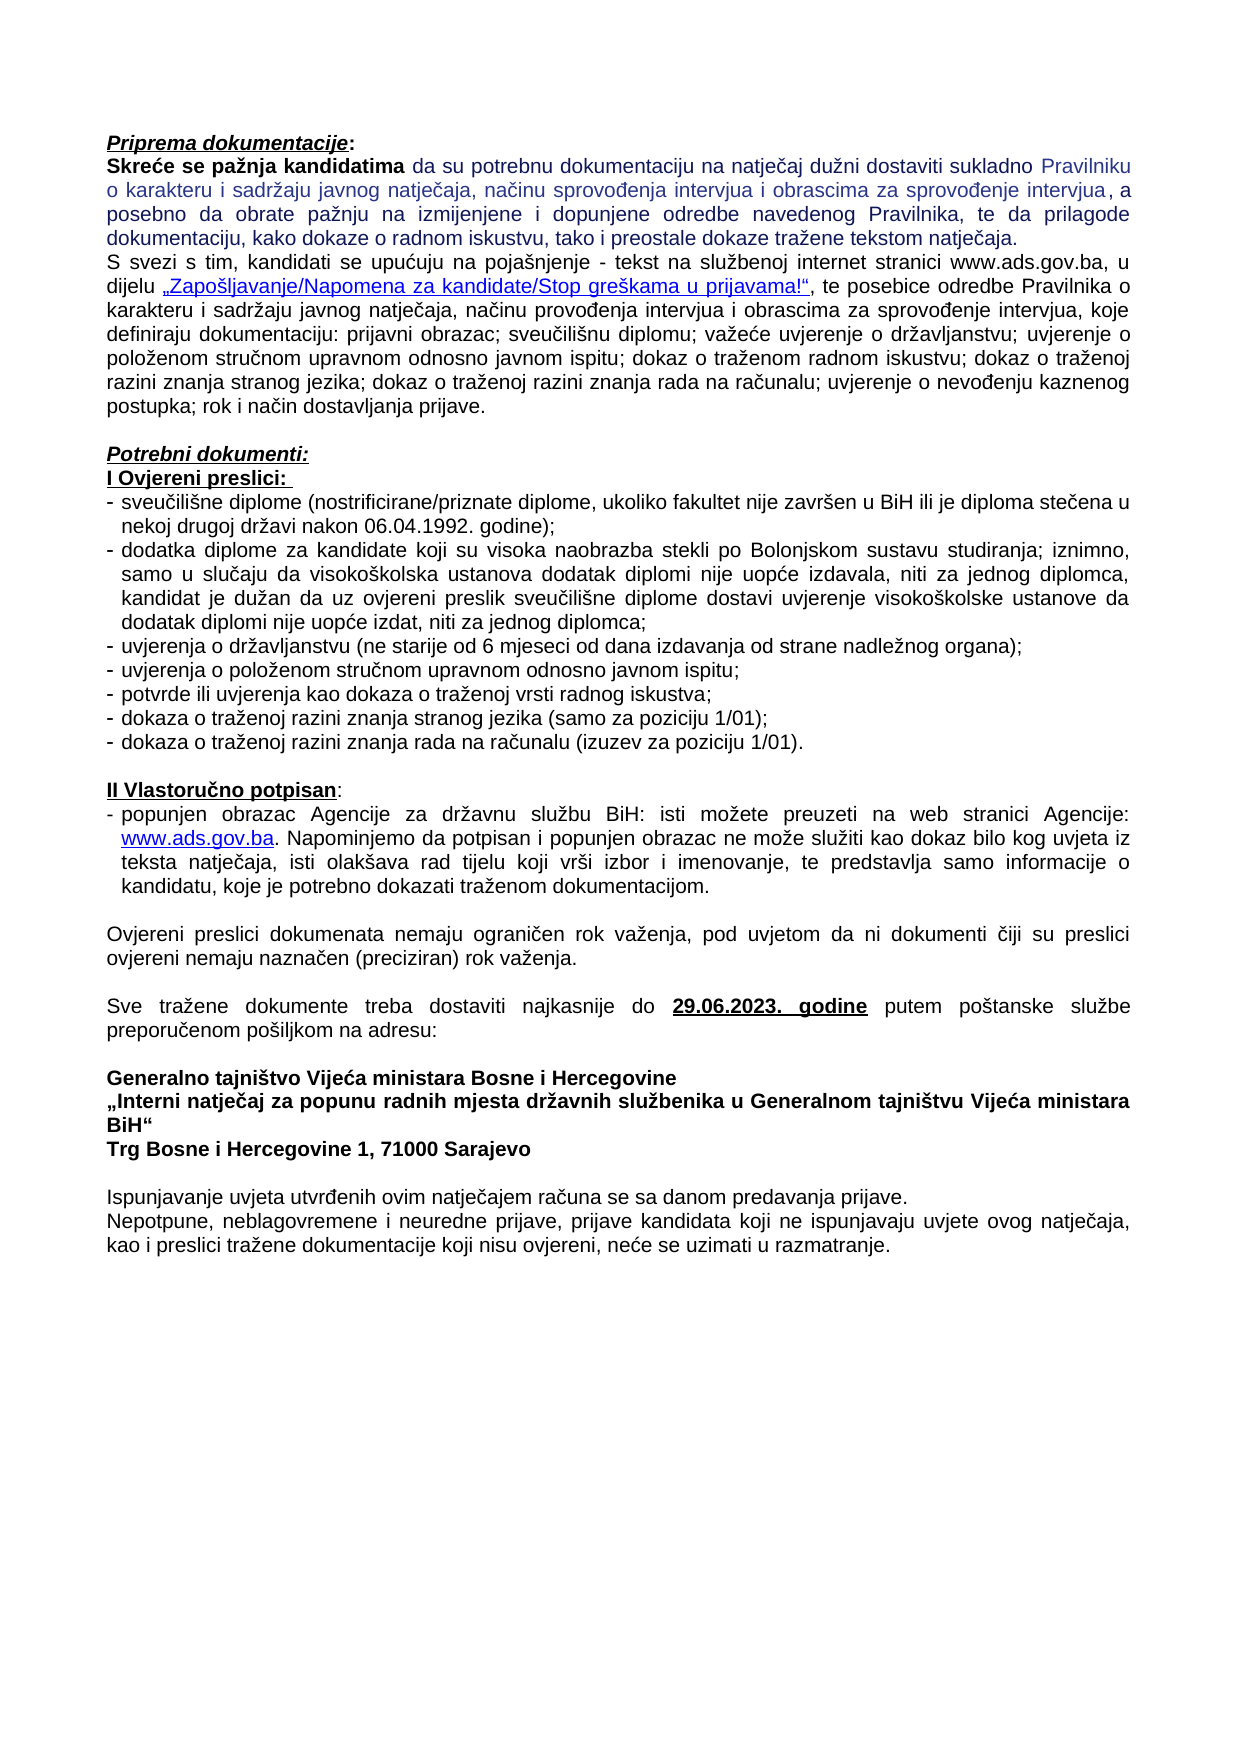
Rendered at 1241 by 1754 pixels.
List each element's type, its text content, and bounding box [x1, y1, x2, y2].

text Sve tražene dokumente treba dostaviti najkasnije do 29.06.2023. godine putem poštanske službe preporučenom pošiljkom na adresu: [106, 993, 1131, 1041]
text Potrebni dokumenti: [106, 442, 1131, 466]
text Priprema dokumentacije: [106, 130, 1131, 154]
text Generalno tajništvo Vijeća ministara Bosne i Hercegovine [106, 1065, 1131, 1089]
list dokaza o traženoj razini znanja stranog jezika (samo za poziciju 1/01); [106, 706, 1131, 730]
list popunjen obrazac Agencije za državnu službu BiH: isti možete preuzeti na web stranici Agencije: www.ads.gov.ba. Napominjemo da potpisan i popunjen obrazac ne može služiti kao dokaz bilo kog uvjeta iz teksta natječaja, isti olakšava rad tijelu koji vrši izbor i imenovanje, te predstavlja samo informacije o kandidatu, koje je potrebno dokazati traženom dokumentacijom. [106, 802, 1131, 898]
list potvrde ili uvjerenja kao dokaza o traženoj vrsti radnog iskustva; [106, 682, 1131, 706]
text Skreće se pažnja kandidatima da su potrebnu dokumentaciju na natječaj dužni dostaviti sukladno Pravilniku o karakteru i sadržaju javnog natječaja, načinu sprovođenja intervjua i obrascima za sprovođenje intervjua, a posebno da obrate pažnju na izmijenjene i dopunjene odredbe navedenog Pravilnika, te da prilagode dokumentaciju, kako dokaze o radnom iskustvu, tako i preostale dokaze tražene tekstom natječaja. [106, 154, 1131, 250]
text Nepotpune, neblagovremene i neuredne prijave, prijave kandidata koji ne ispunjavaju uvjete ovog natječaja, kao i preslici tražene dokumentacije koji nisu ovjereni, neće se uzimati u razmatranje. [106, 1209, 1131, 1257]
text Ispunjavanje uvjeta utvrđenih ovim natječajem računa se sa danom predavanja prijave. [106, 1185, 1131, 1209]
list uvjerenja o državljanstvu (ne starije od 6 mjeseci od dana izdavanja od strane nadležnog organa); [106, 634, 1131, 658]
text „Interni natječaj za popunu radnih mjesta državnih službenika u Generalnom tajništvu Vijeća ministara BiH“ [106, 1089, 1131, 1137]
text Ovjereni preslici dokumenata nemaju ograničen rok važenja, pod uvjetom da ni dokumenti čiji su preslici ovjereni nemaju naznačen (preciziran) rok važenja. [106, 922, 1131, 969]
list dodatka diplome za kandidate koji su visoka naobrazba stekli po Bolonjskom sustavu studiranja; iznimno, samo u slučaju da visokoškolska ustanova dodatak diplomi nije uopće izdavala, niti za jednog diplomca, kandidat je dužan da uz ovjereni preslik sveučilišne diplome dostavi uvjerenje visokoškolske ustanove da dodatak diplomi nije uopće izdat, niti za jednog diplomca; [106, 538, 1131, 634]
text Trg Bosne i Hercegovine 1, 71000 Sarajevo [106, 1137, 1131, 1161]
list dokaza o traženoj razini znanja rada na računalu (izuzev za poziciju 1/01). [106, 730, 1131, 754]
list uvjerenja o položenom stručnom upravnom odnosno javnom ispitu; [106, 658, 1131, 682]
text II Vlastoručno potpisan: [106, 778, 1131, 802]
text I Ovjereni preslici: [106, 466, 1131, 490]
list sveučilišne diplome (nostrificirane/priznate diplome, ukoliko fakultet nije završen u BiH ili je diploma stečena u nekoj drugoj državi nakon 06.04.1992. godine); [106, 490, 1131, 538]
text S svezi s tim, kandidati se upućuju na pojašnjenje - tekst na službenoj internet stranici www.ads.gov.ba, u dijelu „Zapošljavanje/Napomena za kandidate/Stop greškama u prijavama!“, te posebice odredbe Pravilnika o karakteru i sadržaju javnog natječaja, načinu provođenja intervjua i obrascima za sprovođenje intervjua, koje definiraju dokumentaciju: prijavni obrazac; sveučilišnu diplomu; važeće uvjerenje o državljanstvu; uvjerenje o položenom stručnom upravnom odnosno javnom ispitu; dokaz o traženom radnom iskustvu; dokaz o traženoj razini znanja stranog jezika; dokaz o traženoj razini znanja rada na računalu; uvjerenje o nevođenju kaznenog postupka; rok i način dostavljanja prijave. [106, 250, 1131, 418]
